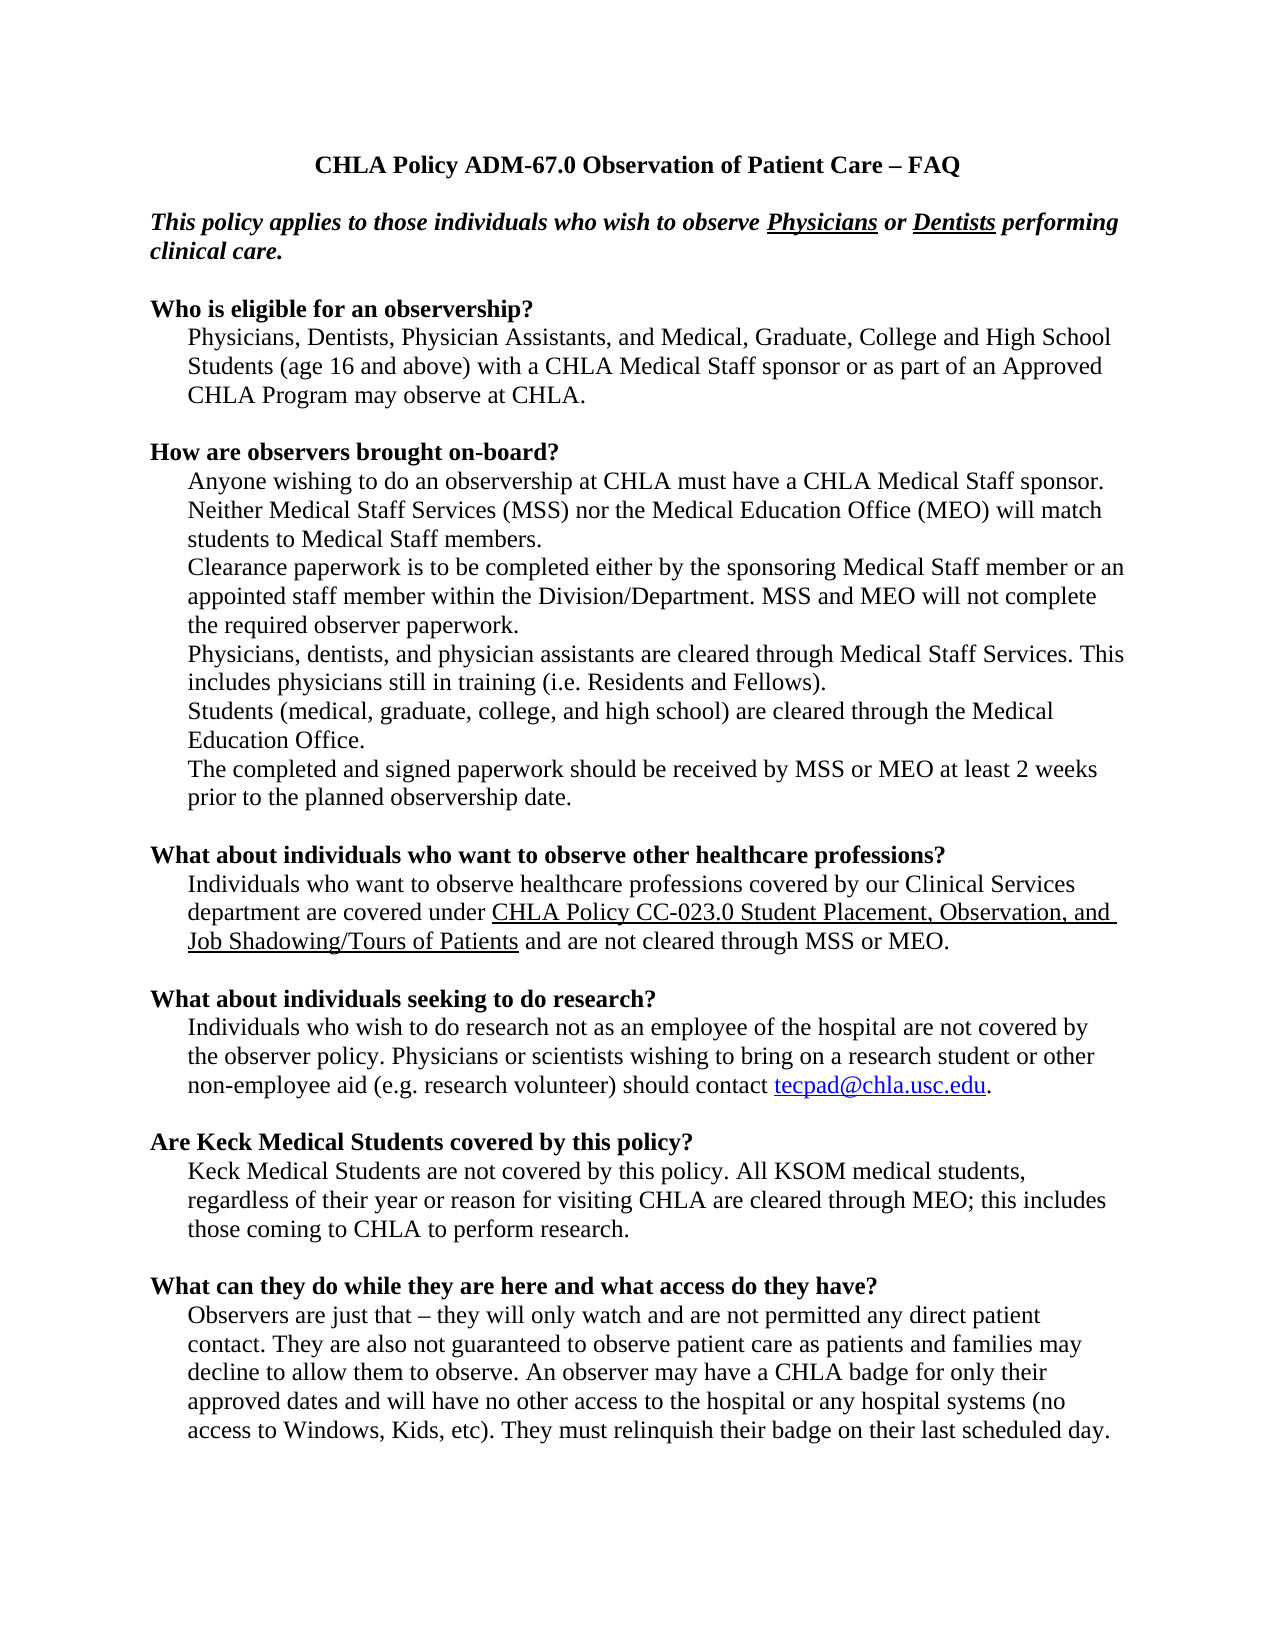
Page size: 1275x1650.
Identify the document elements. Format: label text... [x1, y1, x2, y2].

text What about individuals seeking to do research? [150, 984, 1125, 1012]
text Individuals who wish to do research not as an employee of the hospital are not covered by the observer policy. Physicians or scientists wishing to bring on a research student or other non-employee aid (e.g. research volunteer) should contact tecpad@chla.usc.edu. [187, 1012, 1125, 1099]
text How are observers brought on-board? [150, 437, 1125, 466]
text Who is eligible for an observership? [150, 294, 1125, 322]
text Students (medical, graduate, college, and high school) are cleared through the Medical Education Office. [187, 696, 1125, 754]
text What can they do while they are here and what access do they have? [150, 1271, 1125, 1300]
text Observers are just that – they will only watch and are not permitted any direct patient contact. They are also not guaranteed to observe patient care as patients and families may decline to allow them to observe. An observer may have a CHLA badge for only their approved dates and will have no other access to the hospital or any hospital systems (no access to Windows, Kids, etc). They must relinquish their badge on their last scheduled day. [187, 1300, 1125, 1444]
text CHLA Policy ADM-67.0 Observation of Patient Care – FAQ [150, 150, 1125, 179]
text Clearance paperwork is to be completed either by the sponsoring Medical Staff member or an appointed staff member within the Division/Department. MSS and MEO will not complete the required observer paperwork. [187, 552, 1125, 639]
text What about individuals who want to observe other healthcare professions? [150, 840, 1125, 869]
text The completed and signed paperwork should be received by MSS or MEO at least 2 weeks prior to the planned observership date. [187, 754, 1125, 811]
text Keck Medical Students are not covered by this policy. All KSOM medical students, regardless of their year or reason for visiting CHLA are cleared through MEO; this includes those coming to CHLA to perform research. [187, 1156, 1125, 1242]
text Are Keck Medical Students covered by this policy? [150, 1127, 1125, 1156]
text Physicians, Dentists, Physician Assistants, and Medical, Graduate, College and High School Students (age 16 and above) with a CHLA Medical Staff sponsor or as part of an Approved CHLA Program may observe at CHLA. [187, 322, 1125, 409]
text Anyone wishing to do an observership at CHLA must have a CHLA Medical Staff sponsor. Neither Medical Staff Services (MSS) nor the Medical Education Office (MEO) will match students to Medical Staff members. [187, 466, 1125, 552]
text Individuals who want to observe healthcare professions covered by our Clinical Services department are covered under CHLA Policy CC-023.0 Student Placement, Observation, and Job Shadowing/Tours of Patients and are not cleared through MSS or MEO. [187, 869, 1125, 955]
text This policy applies to those individuals who wish to observe Physicians or Dentists performing clinical care. [150, 207, 1125, 265]
text Physicians, dentists, and physician assistants are cleared through Medical Staff Services. This includes physicians still in training (i.e. Residents and Fellows). [187, 639, 1125, 696]
